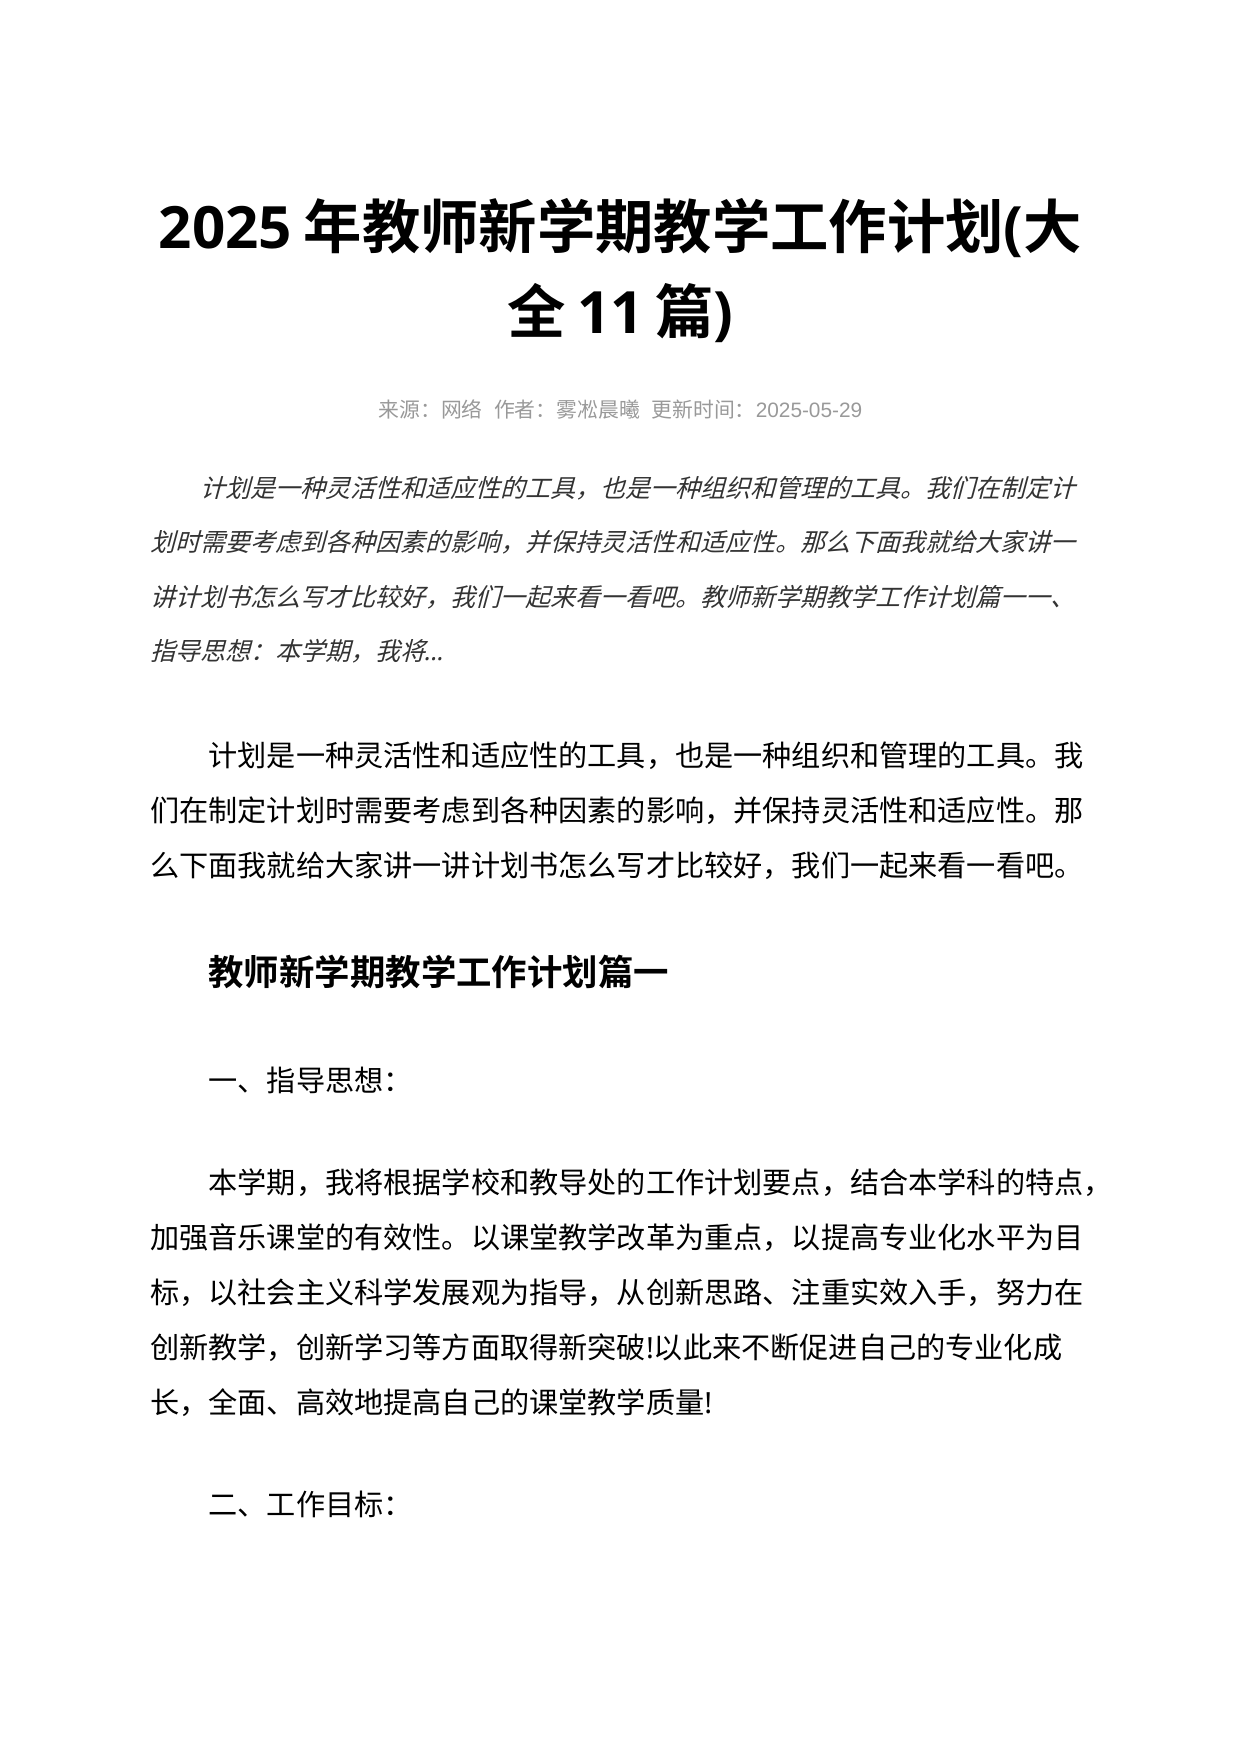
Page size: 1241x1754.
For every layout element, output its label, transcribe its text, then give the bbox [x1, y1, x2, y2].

subtitle 2025年教师新学期教学工作计划(大全11篇) [150, 181, 1090, 351]
text 计划是一种灵活性和适应性的工具，也是一种组织和管理的工具。我们在制定计划时需要考虑到各种因素的影响，并保持灵活性和适应性。那么下面我就给大家讲一讲计划书怎么写才比较好，我们一起来看一看吧。教师新学期教学工作计划篇一一、指导思想：本学期，我将... [150, 468, 1090, 668]
text 计划是一种灵活性和适应性的工具，也是一种组织和管理的工具。我们在制定计划时需要考虑到各种因素的影响，并保持灵活性和适应性。那么下面我就给大家讲一讲计划书怎么写才比较好，我们一起来看一看吧。 [150, 733, 1090, 885]
text 教师新学期教学工作计划篇一 [150, 944, 1090, 996]
text 本学期，我将根据学校和教导处的工作计划要点，结合本学科的特点，加强音乐课堂的有效性。以课堂教学改革为重点，以提高专业化水平为目标，以社会主义科学发展观为指导，从创新思路、注重实效入手，努力在创新教学，创新学习等方面取得新突破!以此来不断促进自己的专业化成长，全面、高效地提高自己的课堂教学质量! [150, 1160, 1090, 1422]
text 一、指导思想： [150, 1058, 1090, 1100]
text 来源：网络 作者：雾凇晨曦 更新时间：2025-05-29 [150, 398, 1090, 422]
text 二、工作目标： [150, 1481, 1090, 1524]
